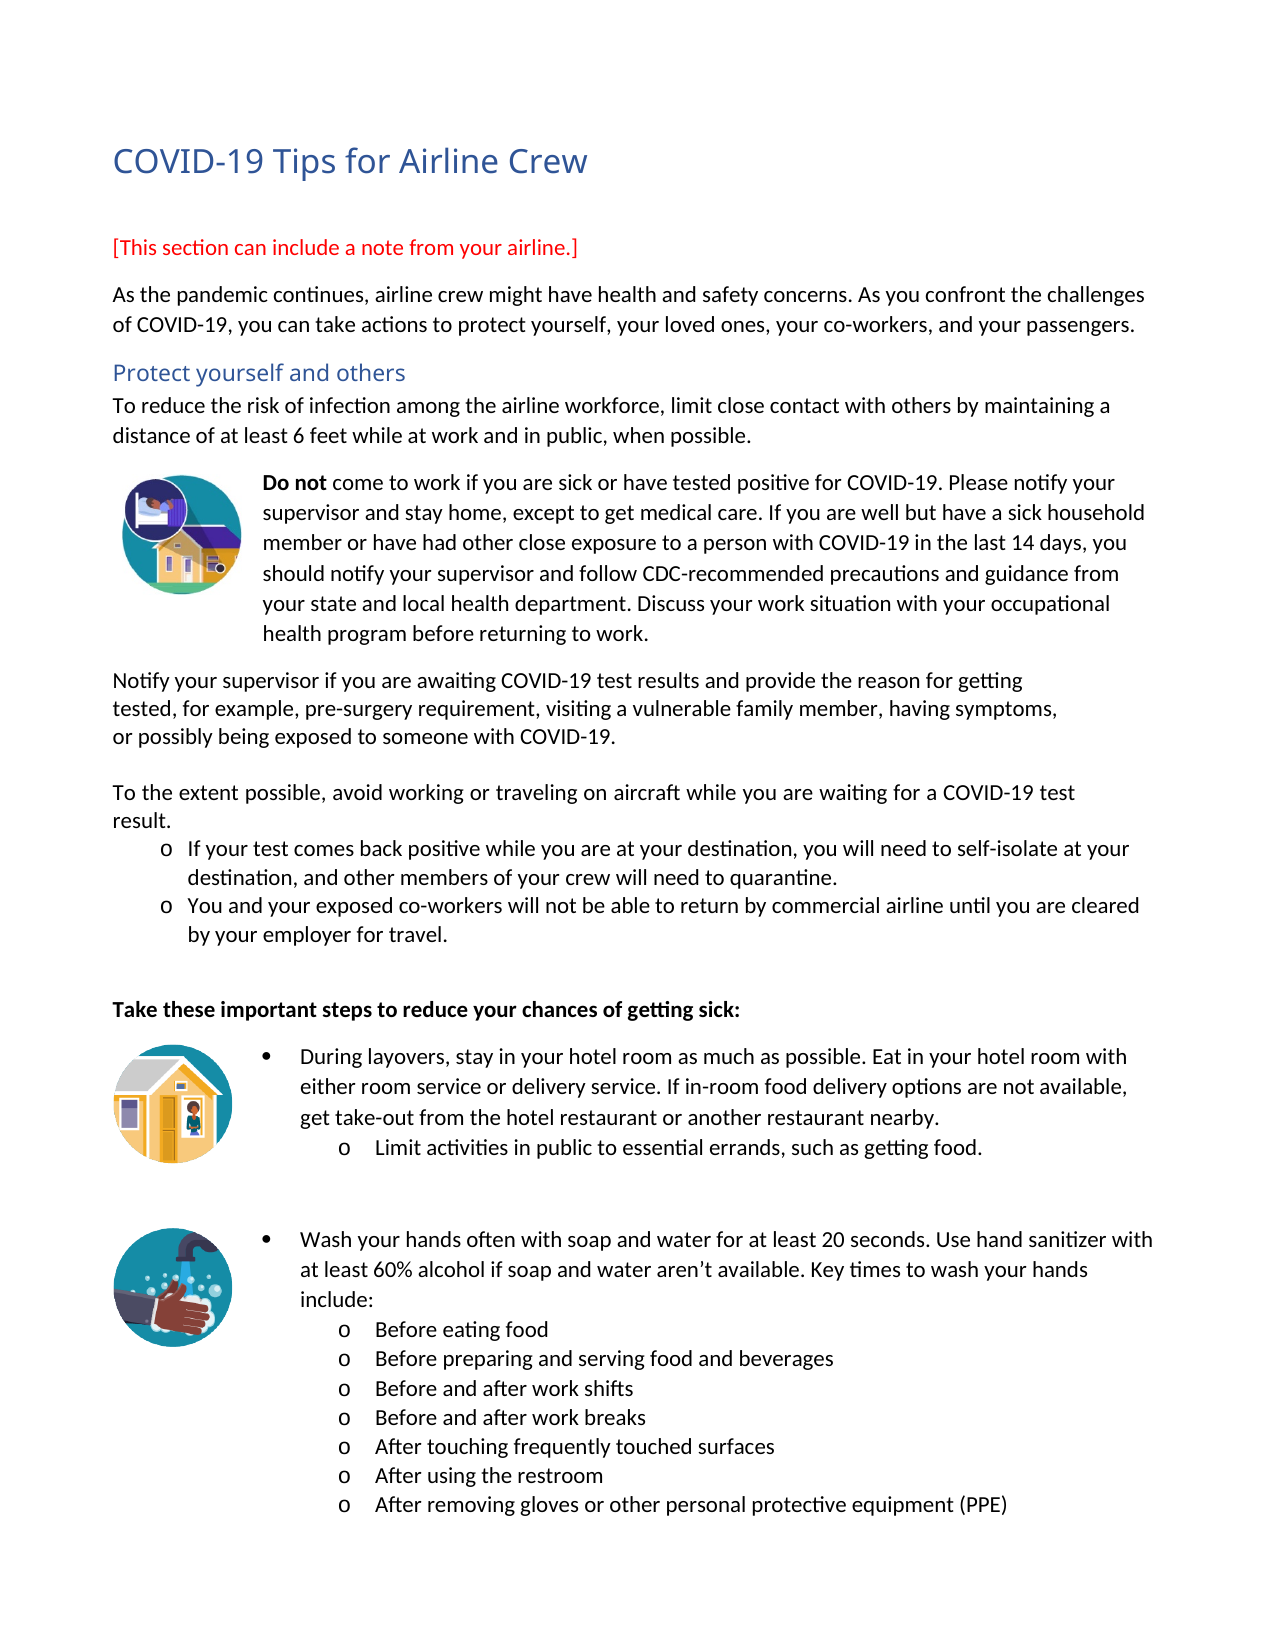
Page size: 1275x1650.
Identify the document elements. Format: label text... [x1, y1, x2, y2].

text To the extent possible, avoid working or traveling on aircraft while you are waiting for a COVID-19 test result. [112, 778, 1078, 834]
text Take these important steps to reduce your chances of getting sick: [112, 995, 1162, 1023]
text Do not come to work if you are sick or have tested positive for COVID-19. Please notify your supervisor and stay home, except to get medical care. If you are well but have a sick household member or have had other close exposure to a person with COVID-19 in the last 14 days, you should notify your supervisor and follow CDC-recommended precautions and guidance from your state and local health department. Discuss your work situation with your occupational health program before returning to work. [262, 468, 1162, 647]
list Limit activities in public to essential errands, such as getting food. [337, 1133, 1162, 1162]
list Before preparing and serving food and beverages [337, 1344, 1162, 1374]
list After removing gloves or other personal protective equipment (PPE) [337, 1490, 1162, 1519]
list After using the restroom [337, 1461, 1162, 1490]
text As the pandemic continues, airline crew might have health and safety concerns. As you confront the challenges of COVID-19, you can take actions to protect yourself, your loved ones, your co-workers, and your passengers. [112, 280, 1162, 338]
list Before eating food [337, 1315, 1162, 1344]
text [This section can include a note from your airline.] [112, 233, 1162, 261]
picture [112, 1227, 233, 1348]
picture [112, 1043, 233, 1164]
picture [121, 474, 242, 595]
subtitle Protect yourself and others [112, 357, 1162, 388]
list Before and after work shifts [337, 1374, 1162, 1403]
subtitle COVID-19 Tips for Airline Crew [112, 137, 1162, 183]
text To reduce the risk of infection among the airline workforce, limit close contact with others by maintaining a distance of at least 6 feet while at work and in public, when possible. [112, 391, 1162, 449]
list Wash your hands often with soap and water for at least 20 seconds. Use hand sanitizer with at least 60% alcohol if soap and water aren’t available. Key times to wash your hands include: [262, 1225, 1162, 1313]
list You and your exposed co-workers will not be able to return by commercial airline until you are cleared by your employer for travel. [159, 891, 1162, 948]
list Before and after work breaks [337, 1403, 1162, 1432]
list If your test comes back positive while you are at your destination, you will need to self-isolate at your destination, and other members of your crew will need to quarantine. [159, 834, 1162, 891]
text Notify your supervisor if you are awaiting COVID-19 test results and provide the reason for getting tested, for example, pre-surgery requirement, visiting a vulnerable family member, having symptoms, or possibly being exposed to someone with COVID-19. [112, 666, 1078, 750]
list During layovers, stay in your hotel room as much as possible. Eat in your hotel room with either room service or delivery service. If in-room food delivery options are not available, get take-out from the hotel restaurant or another restaurant nearby. [262, 1042, 1162, 1131]
list After touching frequently touched surfaces [337, 1432, 1162, 1461]
